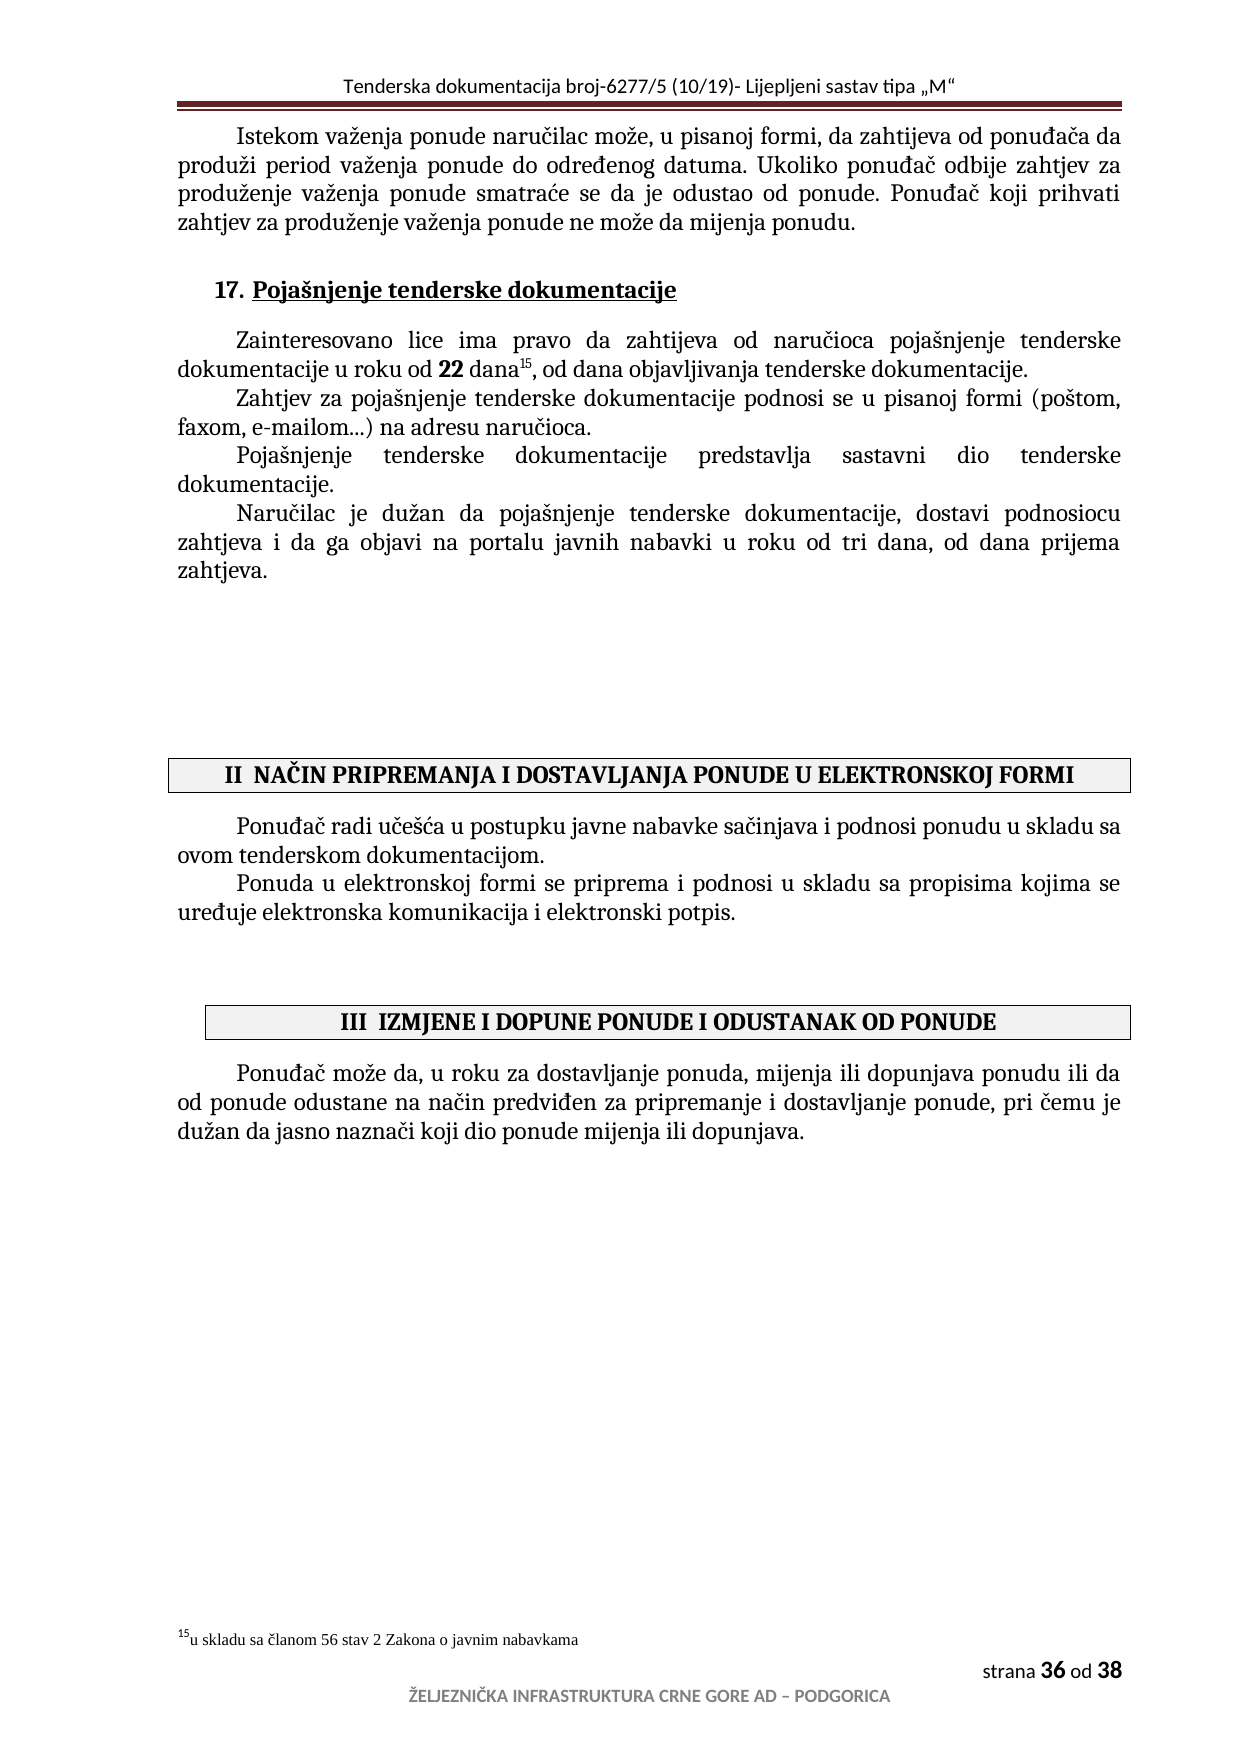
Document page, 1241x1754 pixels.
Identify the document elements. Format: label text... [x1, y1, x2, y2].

text Naručilac je dužan da pojašnjenje tenderske dokumentacije, dostavi podnosiocu zahtjeva i da ga objavi na portalu javnih nabavki u roku od tri dana, od dana prijema zahtjeva. [177, 499, 1122, 585]
text Istekom važenja ponude naručilac može, u pisanoj formi, da zahtijeva od ponuđača da produži period važenja ponude do određenog datuma. Ukoliko ponuđač odbije zahtjev za produženje važenja ponude smatraće se da je odustao od ponude. Ponuđač koji prihvati zahtjev za produženje važenja ponude ne može da mijenja ponudu. [177, 122, 1122, 237]
text III IZMJENE I DOPUNE PONUDE I ODUSTANAK OD PONUDE [206, 1006, 1130, 1039]
list II NAČIN PRIPREMANJA I DOSTAVLJANJA PONUDE U ELEKTRONSKOJ FORMI [169, 759, 1130, 792]
text Ponuđač može da, u roku za dostavljanje ponuda, mijenja ili dopunjava ponudu ili da od ponude odustane na način predviđen za pripremanje i dostavljanje ponude, pri čemu je dužan da jasno naznači koji dio ponude mijenja ili dopunjava. [177, 1059, 1122, 1146]
text Zahtjev za pojašnjenje tenderske dokumentacije podnosi se u pisanoj formi (poštom, faxom, e-mailom...) na adresu naručioca. [177, 384, 1122, 441]
text Zainteresovano lice ima pravo da zahtijeva od naručioca pojašnjenje tenderske dokumentacije u roku od 22 dana, od dana objavljivanja tenderske dokumentacije. [177, 326, 1122, 384]
text Ponuđač radi učešća u postupku javne nabavke sačinjava i podnosi ponudu u skladu sa ovom tenderskom dokumentacijom. [177, 812, 1122, 869]
text Ponuda u elektronskoj formi se priprema i podnosi u skladu sa propisima kojima se uređuje elektronska komunikacija i elektronski potpis. [177, 869, 1122, 927]
text Pojašnjenje tenderske dokumentacije predstavlja sastavni dio tenderske dokumentacije. [177, 441, 1122, 499]
list Pojašnjenje tenderske dokumentacije [215, 276, 1122, 304]
